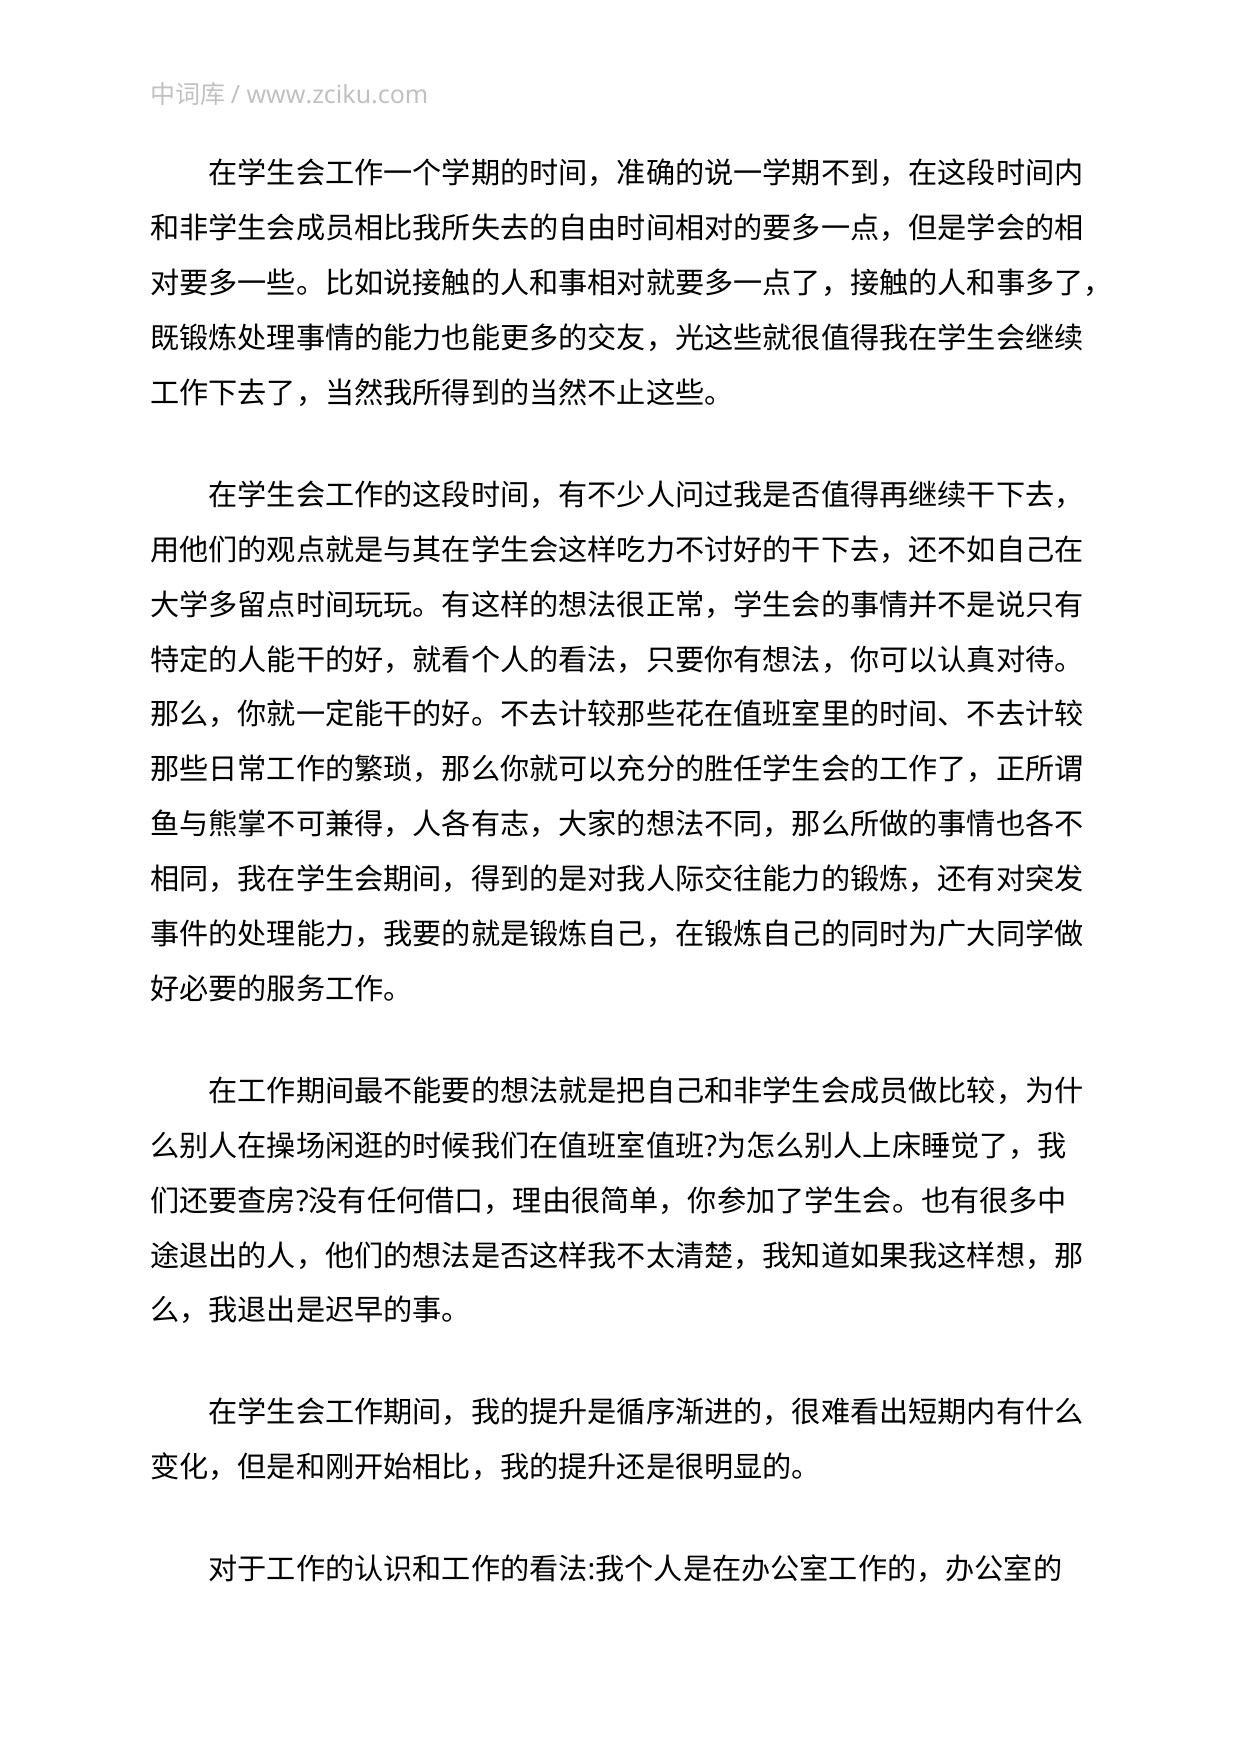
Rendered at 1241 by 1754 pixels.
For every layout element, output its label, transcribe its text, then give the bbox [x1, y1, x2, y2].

text 在学生会工作期间，我的提升是循序渐进的，很难看出短期内有什么变化，但是和刚开始相比，我的提升还是很明显的。 [150, 1389, 1090, 1486]
text 在工作期间最不能要的想法就是把自己和非学生会成员做比较，为什么别人在操场闲逛的时候我们在值班室值班?为怎么别人上床睡觉了，我们还要查房?没有任何借口，理由很简单，你参加了学生会。也有很多中途退出的人，他们的想法是否这样我不太清楚，我知道如果我这样想，那么，我退出是迟早的事。 [150, 1067, 1090, 1329]
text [150, 1545, 1090, 1588]
text 在学生会工作一个学期的时间，准确的说一学期不到，在这段时间内和非学生会成员相比我所失去的自由时间相对的要多一点，但是学会的相对要多一些。比如说接触的人和事相对就要多一点了，接触的人和事多了，既锻炼处理事情的能力也能更多的交友，光这些就很值得我在学生会继续工作下去了，当然我所得到的当然不止这些。 [150, 150, 1090, 412]
text 在学生会工作的这段时间，有不少人问过我是否值得再继续干下去，用他们的观点就是与其在学生会这样吃力不讨好的干下去，还不如自己在大学多留点时间玩玩。有这样的想法很正常，学生会的事情并不是说只有特定的人能干的好，就看个人的看法，只要你有想法，你可以认真对待。那么，你就一定能干的好。不去计较那些花在值班室里的时间、不去计较那些日常工作的繁琐，那么你就可以充分的胜任学生会的工作了，正所谓鱼与熊掌不可兼得，人各有志，大家的想法不同，那么所做的事情也各不相同，我在学生会期间，得到的是对我人际交往能力的锻炼，还有对突发事件的处理能力，我要的就是锻炼自己，在锻炼自己的同时为广大同学做好必要的服务工作。 [150, 471, 1090, 1008]
